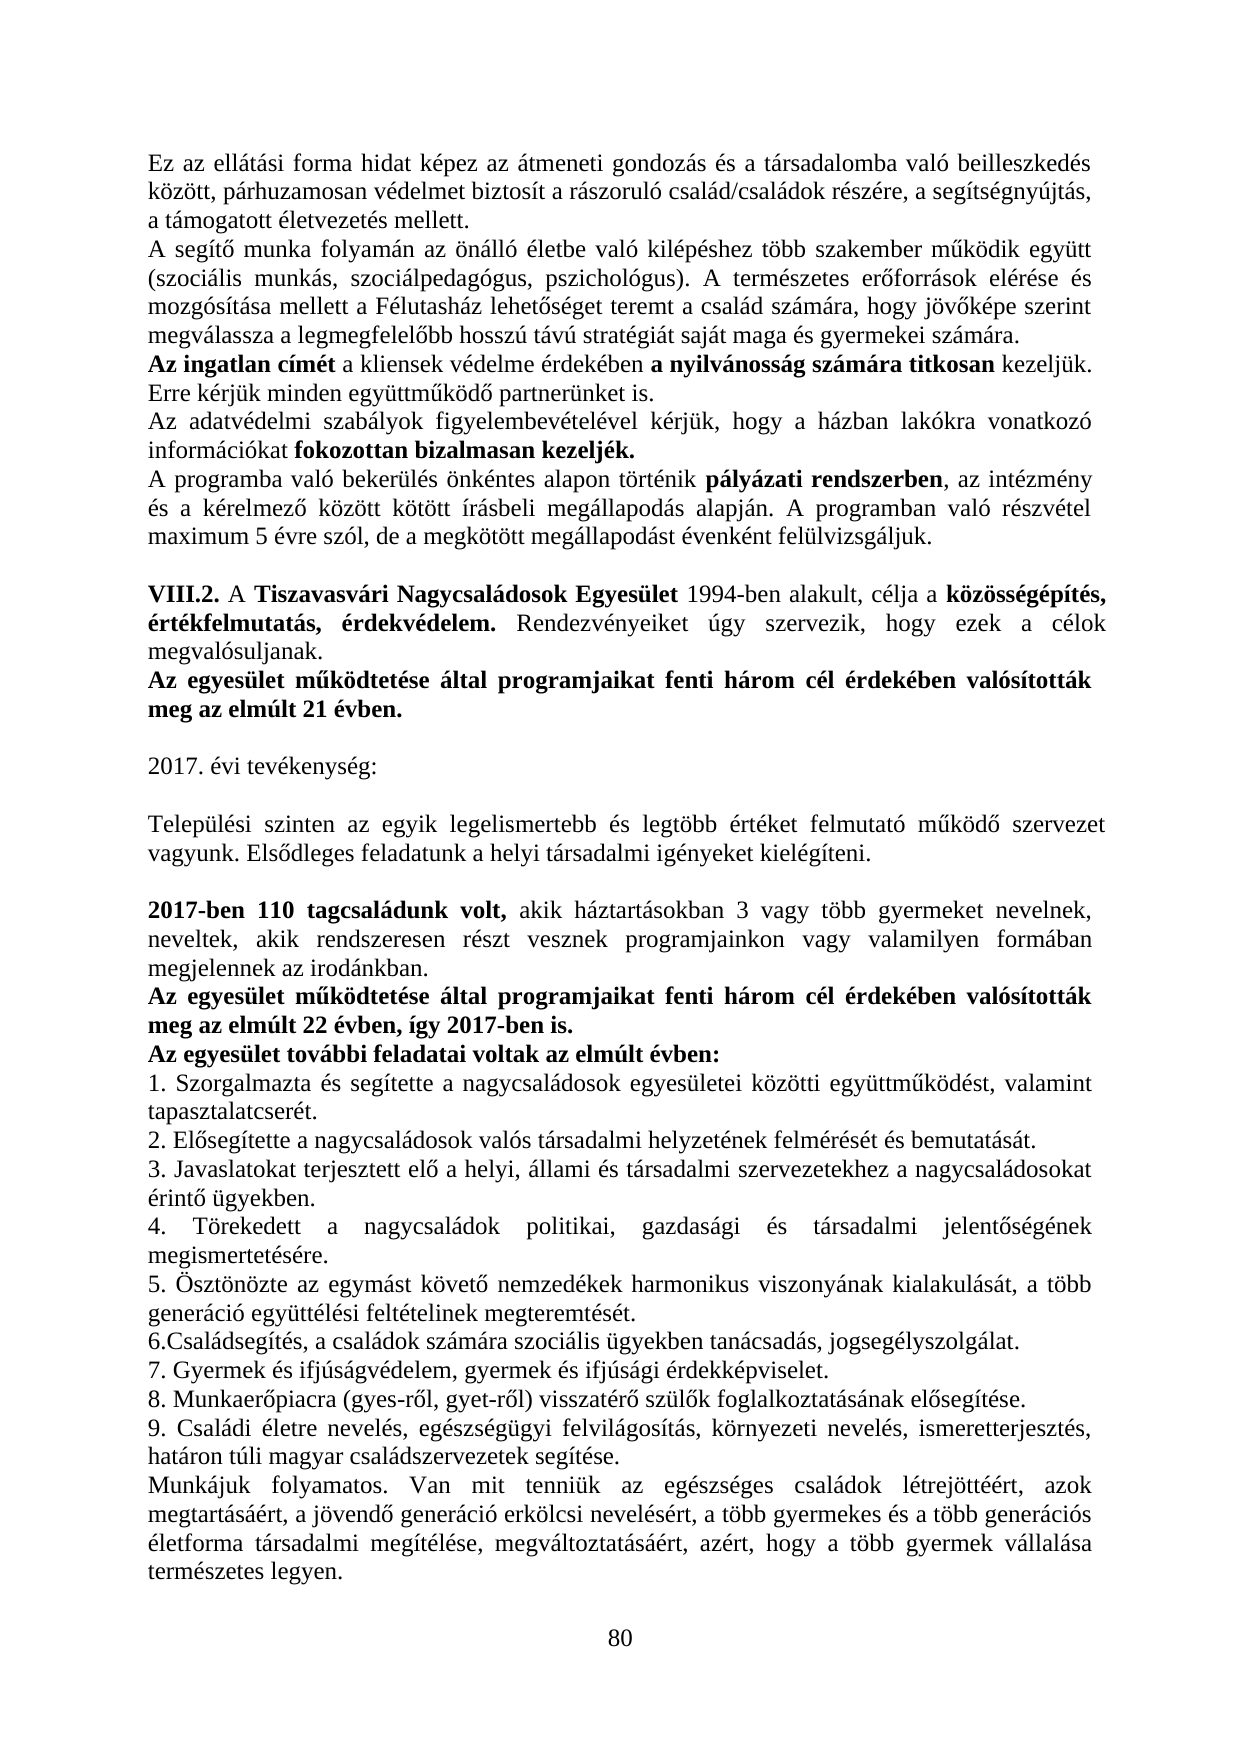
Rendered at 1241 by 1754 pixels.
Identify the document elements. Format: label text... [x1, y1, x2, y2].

text 8. Munkaerőpiacra (gyes-ről, gyet-ről) visszatérő szülők foglalkoztatásának elősegítése. [148, 1384, 1093, 1413]
text Települési szinten az egyik legelismertebb és legtöbb értéket felmutató működő szervezet vagyunk. Elsődleges feladatunk a helyi társadalmi igényeket kielégíteni. [148, 809, 1106, 866]
text 3. Javaslatokat terjesztett elő a helyi, állami és társadalmi szervezetekhez a nagycsaládosokat érintő ügyekben. [148, 1154, 1093, 1211]
text 1. Szorgalmazta és segítette a nagycsaládosok egyesületei közötti együttműködést, valamint tapasztalatcserét. [148, 1068, 1093, 1125]
text 6.Családsegítés, a családok számára szociális ügyekben tanácsadás, jogsegélyszolgálat. [148, 1326, 1093, 1355]
text 2017. évi tevékenység: [148, 751, 1106, 780]
text 5. Ösztönözte az egymást követő nemzedékek harmonikus viszonyának kialakulását, a több generáció együttélési feltételinek megteremtését. [148, 1269, 1093, 1326]
text VIII.2. A Tiszavasvári Nagycsaládosok Egyesület 1994-ben alakult, célja a közösségépítés, értékfelmutatás, érdekvédelem. Rendezvényeiket úgy szervezik, hogy ezek a célok megvalósuljanak. [148, 579, 1106, 665]
text Az adatvédelmi szabályok figyelembevételével kérjük, hogy a házban lakókra vonatkozó információkat fokozottan bizalmasan kezeljék. [148, 406, 1093, 464]
text Az egyesület további feladatai voltak az elmúlt évben: [148, 1039, 1093, 1068]
text Az egyesület működtetése által programjaikat fenti három cél érdekében valósították meg az elmúlt 22 évben, így 2017-ben is. [148, 981, 1093, 1039]
text 2017-ben 110 tagcsaládunk volt, akik háztartásokban 3 vagy több gyermeket nevelnek, neveltek, akik rendszeresen részt vesznek programjainkon vagy valamilyen formában megjelennek az irodánkban. [148, 895, 1093, 981]
text Munkájuk folyamatos. Van mit tenniük az egészséges családok létrejöttéért, azok megtartásáért, a jövendő generáció erkölcsi nevelésért, a több gyermekes és a több generációs életforma társadalmi megítélése, megváltoztatásáért, azért, hogy a több gyermek vállalása természetes legyen. [148, 1470, 1093, 1585]
text 2. Elősegítette a nagycsaládosok valós társadalmi helyzetének felmérését és bemutatását. [148, 1125, 1093, 1154]
text A programba való bekerülés önkéntes alapon történik pályázati rendszerben, az intézmény és a kérelmező között kötött írásbeli megállapodás alapján. A programban való részvétel maximum 5 évre szól, de a megkötött megállapodást évenként felülvizsgáljuk. [148, 464, 1093, 550]
text A segítő munka folyamán az önálló életbe való kilépéshez több szakember működik együtt (szociális munkás, szociálpedagógus, pszichológus). A természetes erőforrások elérése és mozgósítása mellett a Félutasház lehetőséget teremt a család számára, hogy jövőképe szerint megválassza a legmegfelelőbb hosszú távú stratégiát saját maga és gyermekei számára. [148, 234, 1093, 349]
text 9. Családi életre nevelés, egészségügyi felvilágosítás, környezeti nevelés, ismeretterjesztés, határon túli magyar családszervezetek segítése. [148, 1413, 1093, 1470]
text Az egyesület működtetése által programjaikat fenti három cél érdekében valósították meg az elmúlt 21 évben. [148, 665, 1093, 723]
text Az ingatlan címét a kliensek védelme érdekében a nyilvánosság számára titkosan kezeljük. Erre kérjük minden együttműködő partnerünket is. [148, 349, 1093, 406]
text 7. Gyermek és ifjúságvédelem, gyermek és ifjúsági érdekképviselet. [148, 1355, 1093, 1384]
text 4. Törekedett a nagycsaládok politikai, gazdasági és társadalmi jelentőségének megismertetésére. [148, 1211, 1093, 1269]
text Ez az ellátási forma hidat képez az átmeneti gondozás és a társadalomba való beilleszkedés között, párhuzamosan védelmet biztosít a rászoruló család/családok részére, a segítségnyújtás, a támogatott életvezetés mellett. [148, 148, 1093, 234]
